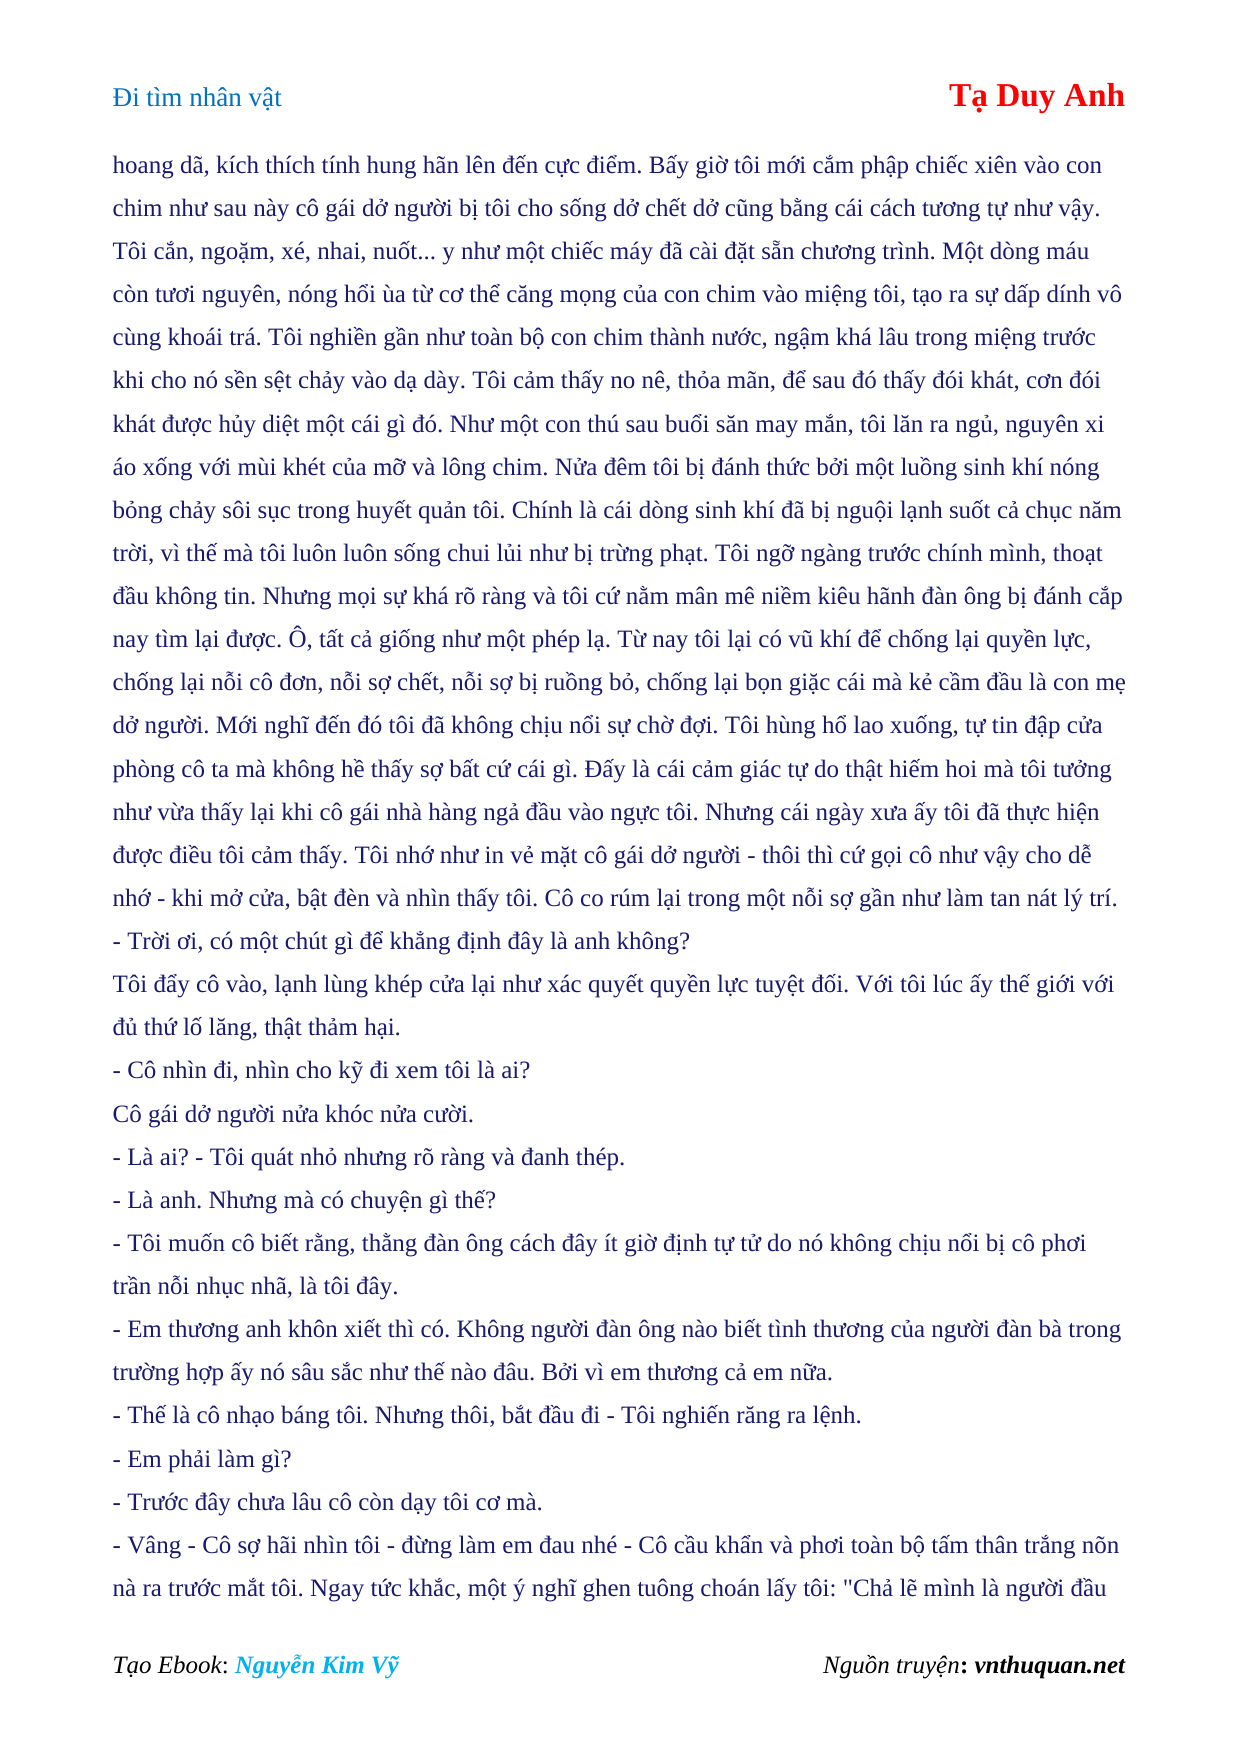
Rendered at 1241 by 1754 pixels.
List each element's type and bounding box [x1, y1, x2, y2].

text [112, 150, 1128, 1602]
